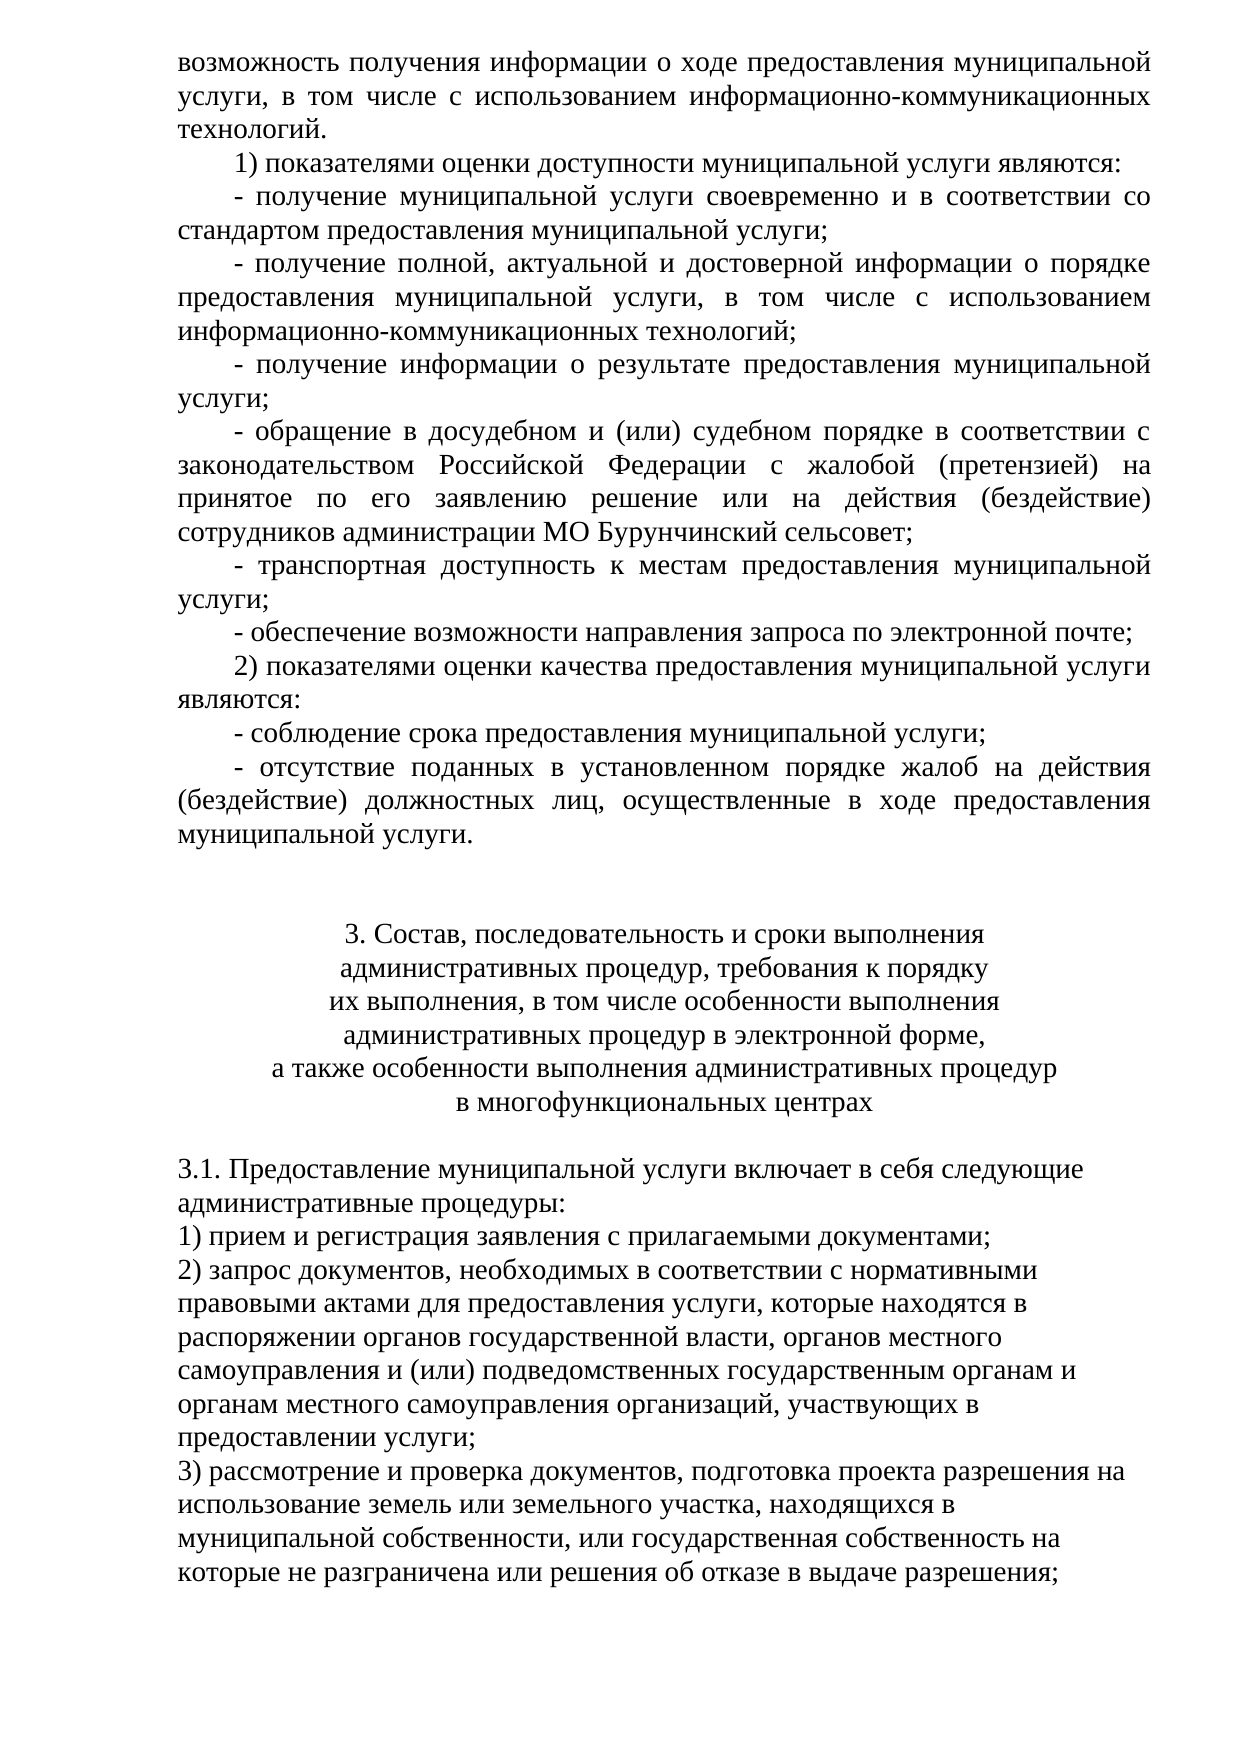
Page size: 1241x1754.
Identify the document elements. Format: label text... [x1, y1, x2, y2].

text в многофункциональных центрах [177, 1084, 1152, 1118]
text - обеспечение возможности направления запроса по электронной почте; [177, 614, 1152, 648]
text их выполнения, в том числе особенности выполнения [177, 983, 1152, 1017]
text административных процедур в электронной форме, [177, 1017, 1152, 1051]
text - обращение в досудебном и (или) судебном порядке в соответствии с законодательством Российской Федерации с жалобой (претензией) на принятое по его заявлению решение или на действия (бездействие) сотрудников администрации МО Бурунчинский сельсовет; [177, 413, 1152, 547]
text - соблюдение срока предоставления муниципальной услуги; [177, 715, 1152, 749]
text 3) рассмотрение и проверка документов, подготовка проекта разрешения на использование земель или земельного участка, находящихся в муниципальной собственности, или государственная собственность на которые не разграничена или решения об отказе в выдаче разрешения; [177, 1453, 1152, 1587]
text административных процедур, требования к порядку [177, 950, 1152, 983]
text - транспортная доступность к местам предоставления муниципальной услуги; [177, 547, 1152, 614]
text 1) показателями оценки доступности муниципальной услуги являются: [177, 145, 1152, 178]
text 3.1. Предоставление муниципальной услуги включает в себя следующие административные процедуры: [177, 1151, 1152, 1218]
text - получение полной, актуальной и достоверной информации о порядке предоставления муниципальной услуги, в том числе с использованием информационно-коммуникационных технологий; [177, 246, 1152, 346]
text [177, 44, 1152, 145]
text 2) запрос документов, необходимых в соответствии с нормативными правовыми актами для предоставления услуги, которые находятся в распоряжении органов государственной власти, органов местного самоуправления и (или) подведомственных государственным органам и органам местного самоуправления организаций, участвующих в предоставлении услуги; [177, 1252, 1152, 1453]
text - получение информации о результате предоставления муниципальной услуги; [177, 346, 1152, 413]
text - получение муниципальной услуги своевременно и в соответствии со стандартом предоставления муниципальной услуги; [177, 178, 1152, 246]
text 1) прием и регистрация заявления с прилагаемыми документами; [177, 1218, 1152, 1252]
text 2) показателями оценки качества предоставления муниципальной услуги являются: [177, 648, 1152, 715]
text 3. Состав, последовательность и сроки выполнения [177, 916, 1152, 950]
text а также особенности выполнения административных процедур [177, 1051, 1152, 1084]
text - отсутствие поданных в установленном порядке жалоб на действия (бездействие) должностных лиц, осуществленные в ходе предоставления муниципальной услуги. [177, 749, 1152, 849]
